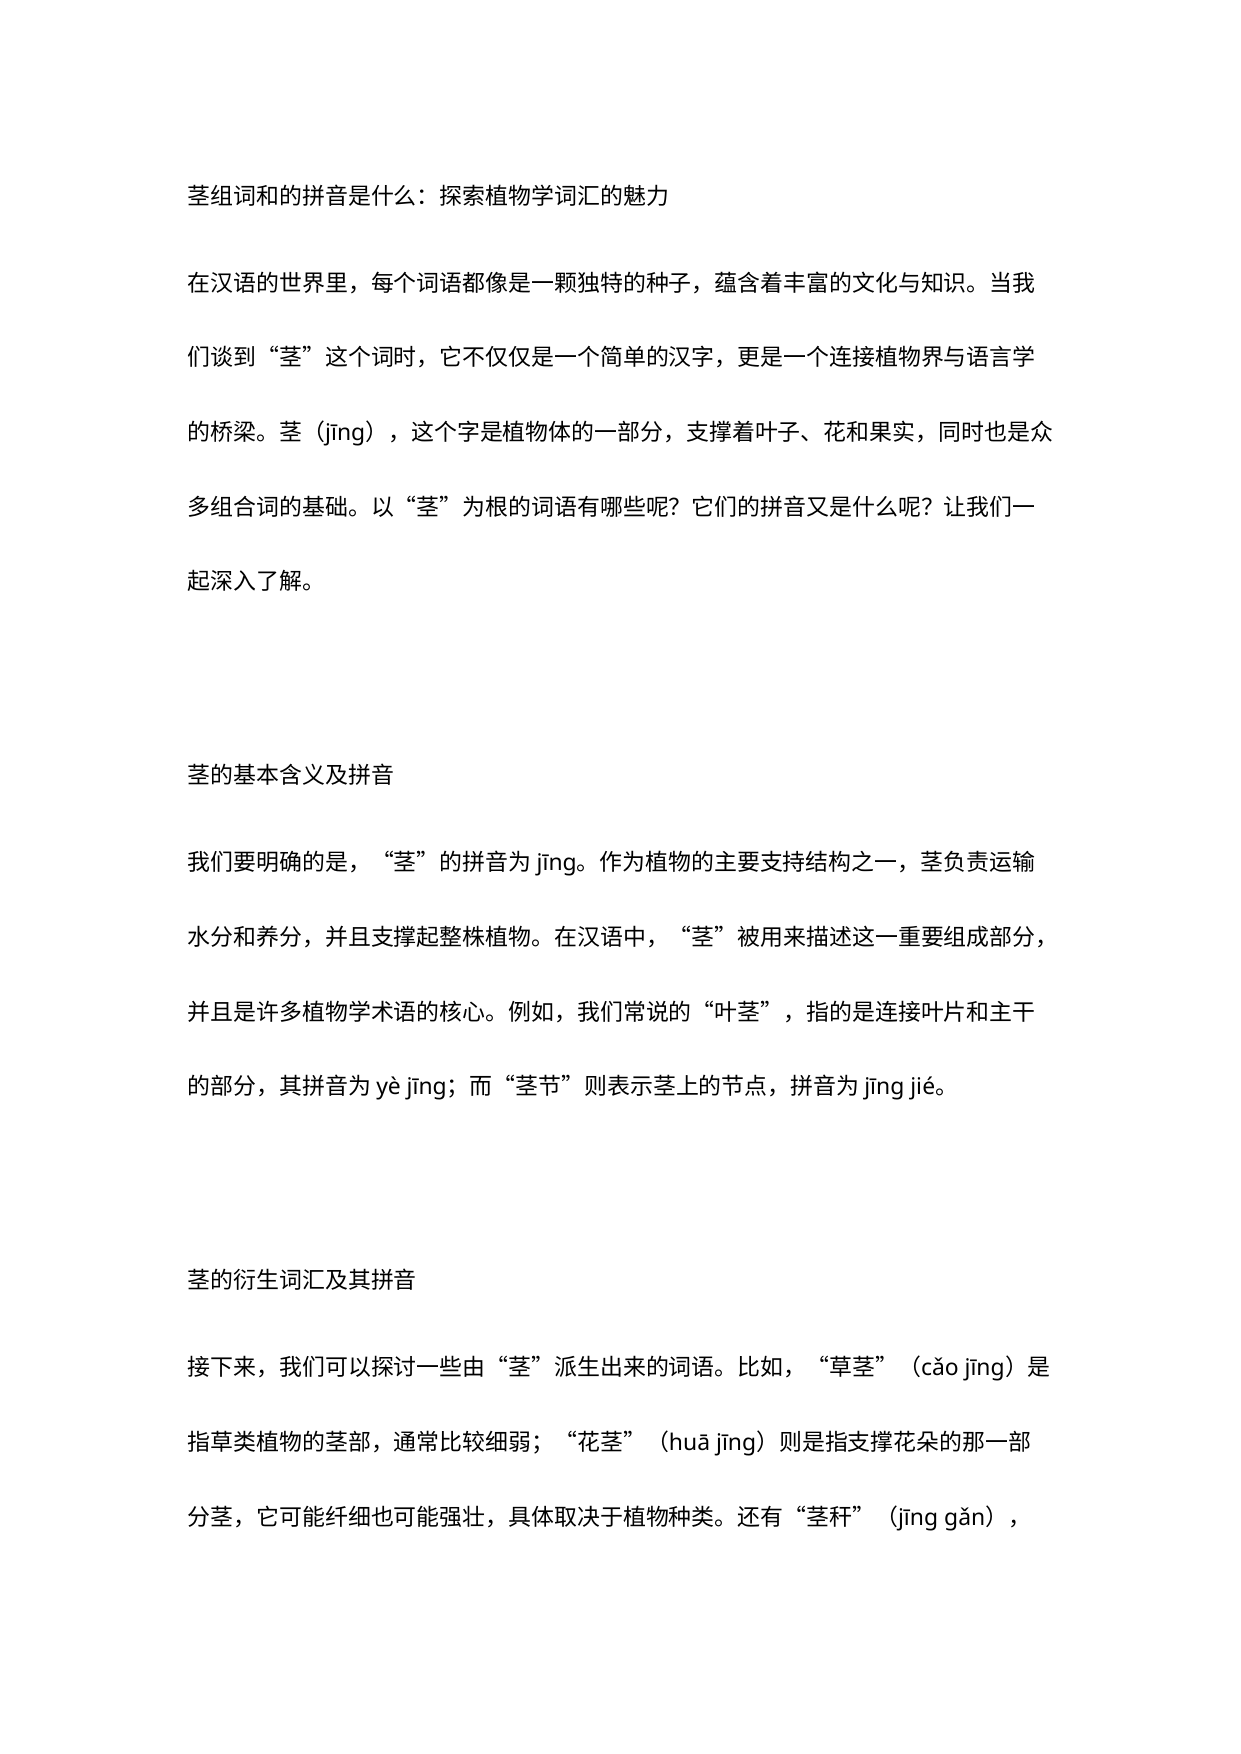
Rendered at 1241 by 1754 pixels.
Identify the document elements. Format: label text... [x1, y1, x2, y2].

text 茎的衍生词汇及其拼音 [187, 1247, 1053, 1312]
text 茎的基本含义及拼音 [187, 742, 1053, 807]
text 茎组词和的拼音是什么：探索植物学词汇的魅力 [187, 162, 1053, 227]
text 在汉语的世界里，每个词语都像是一颗独特的种子，蕴含着丰富的文化与知识。当我们谈到“茎”这个词时，它不仅仅是一个简单的汉字，更是一个连接植物界与语言学的桥梁。茎（jīng），这个字是植物体的一部分，支撑着叶子、花和果实，同时也是众多组合词的基础。以“茎”为根的词语有哪些呢？它们的拼音又是什么呢？让我们一起深入了解。 [187, 248, 1053, 612]
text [187, 1333, 1053, 1547]
text 我们要明确的是，“茎”的拼音为 jīng。作为植物的主要支持结构之一，茎负责运输水分和养分，并且支撑起整株植物。在汉语中，“茎”被用来描述这一重要组成部分，并且是许多植物学术语的核心。例如，我们常说的“叶茎”，指的是连接叶片和主干的部分，其拼音为 yè jīng；而“茎节”则表示茎上的节点，拼音为 jīng jié。 [187, 828, 1053, 1117]
